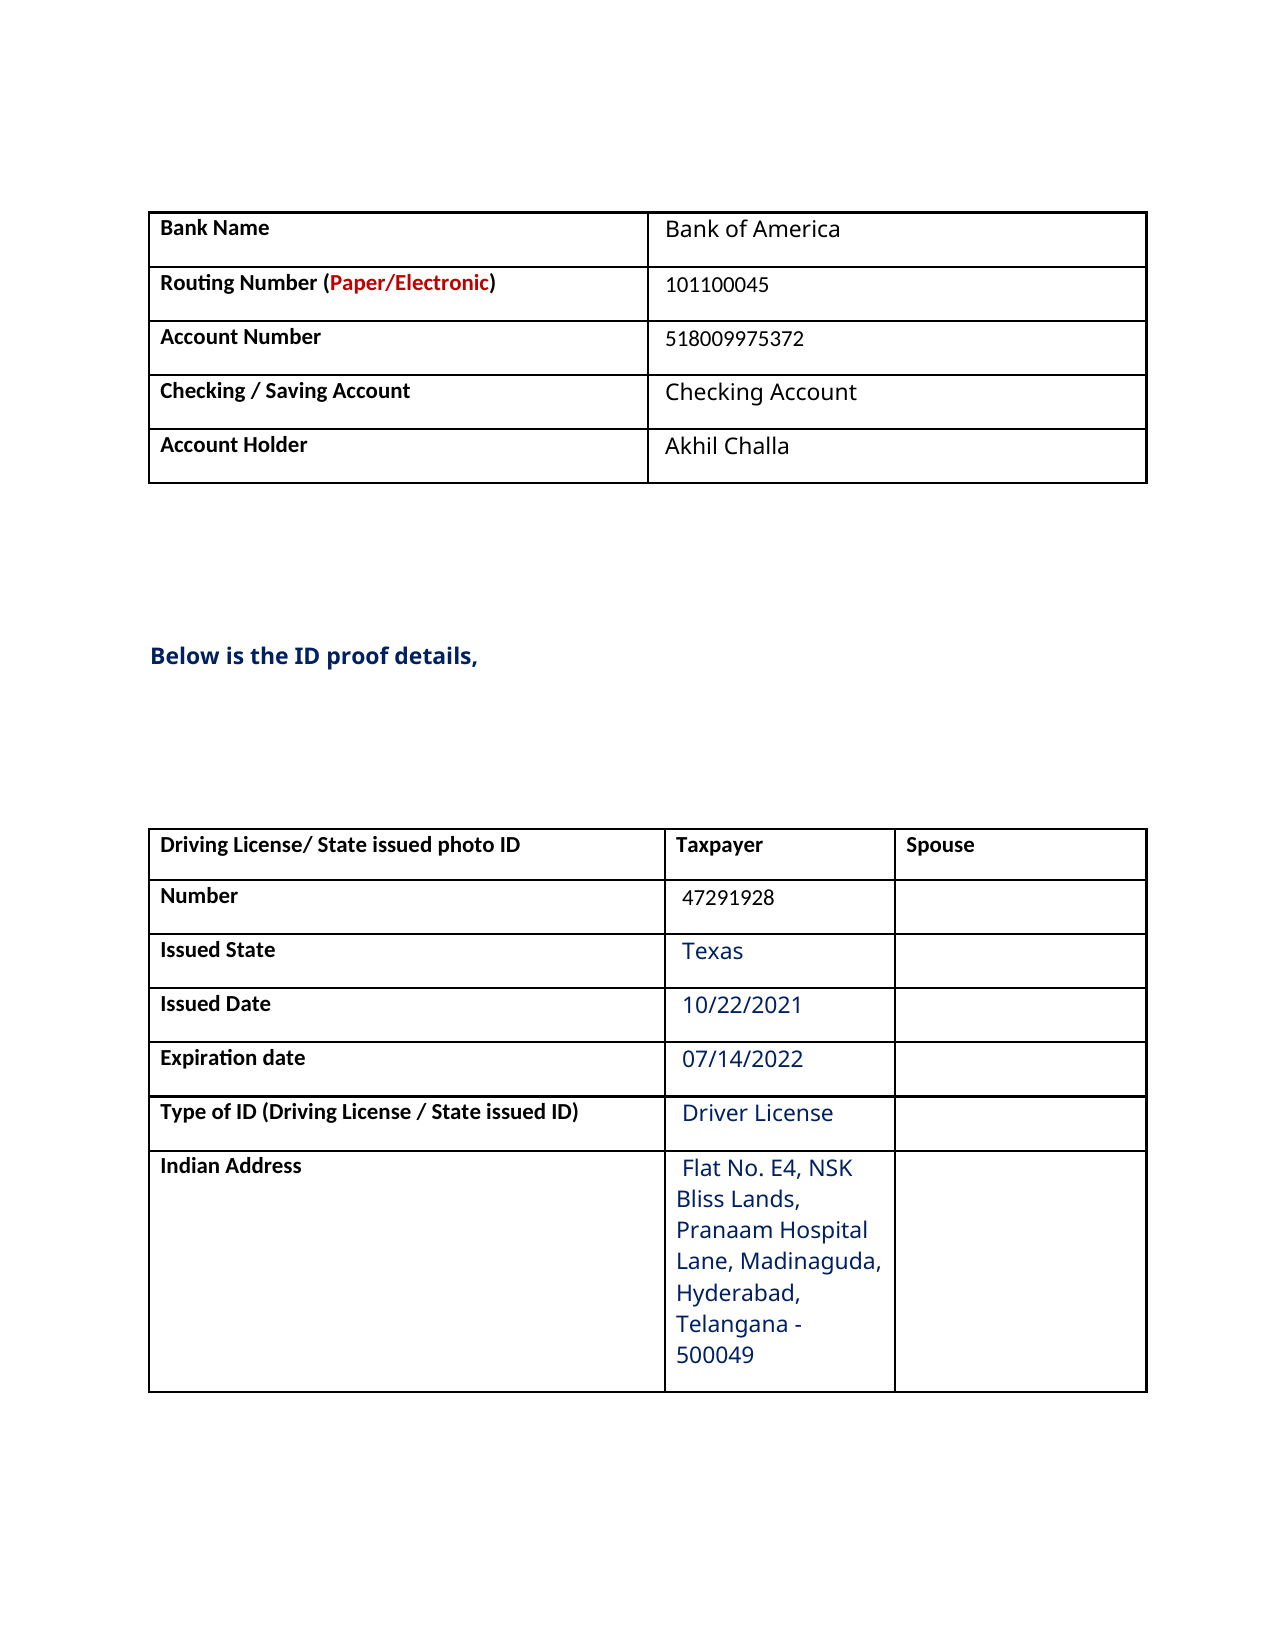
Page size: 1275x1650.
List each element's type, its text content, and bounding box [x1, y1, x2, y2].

table_cell [896, 881, 1145, 933]
table_cell Texas [666, 935, 894, 987]
table_cell Account Holder [150, 430, 647, 482]
table_cell Expiration date [150, 1043, 664, 1095]
table_cell [896, 1043, 1145, 1095]
table_cell Account Number [150, 322, 647, 374]
table_cell 47291928 [666, 881, 894, 933]
table_cell [896, 1098, 1145, 1149]
table_cell Driver License [666, 1098, 894, 1149]
table_cell Checking / Saving Account [150, 376, 647, 428]
table_cell [896, 1152, 1145, 1391]
table_cell [896, 989, 1145, 1041]
text Below is the ID proof details, [150, 640, 1125, 671]
table_cell Flat No. E4, NSK Bliss Lands, Pranaam Hospital Lane, Madinaguda, Hyderabad, Telangana - 500049 [666, 1152, 894, 1391]
table_cell Routing Number (Paper/Electronic) [150, 268, 647, 320]
table_header Driving License/ State issued photo ID [150, 830, 664, 879]
table_cell [896, 935, 1145, 987]
table_header Spouse [896, 830, 1145, 879]
table_cell Indian Address [150, 1152, 664, 1391]
table_header Bank Name [150, 214, 647, 266]
table_cell Checking Account [649, 376, 1145, 428]
table_cell Issued State [150, 935, 664, 987]
table_header Bank of America [649, 214, 1145, 266]
table_cell Akhil Challa [649, 430, 1145, 482]
table_cell 10/22/2021 [666, 989, 894, 1041]
table_cell 518009975372 [649, 322, 1145, 374]
table_cell 101100045 [649, 268, 1145, 320]
table_cell Number [150, 881, 664, 933]
table_cell 07/14/2022 [666, 1043, 894, 1095]
table_header Taxpayer [666, 830, 894, 879]
table_cell Issued Date [150, 989, 664, 1041]
table_cell Type of ID (Driving License / State issued ID) [150, 1098, 664, 1149]
